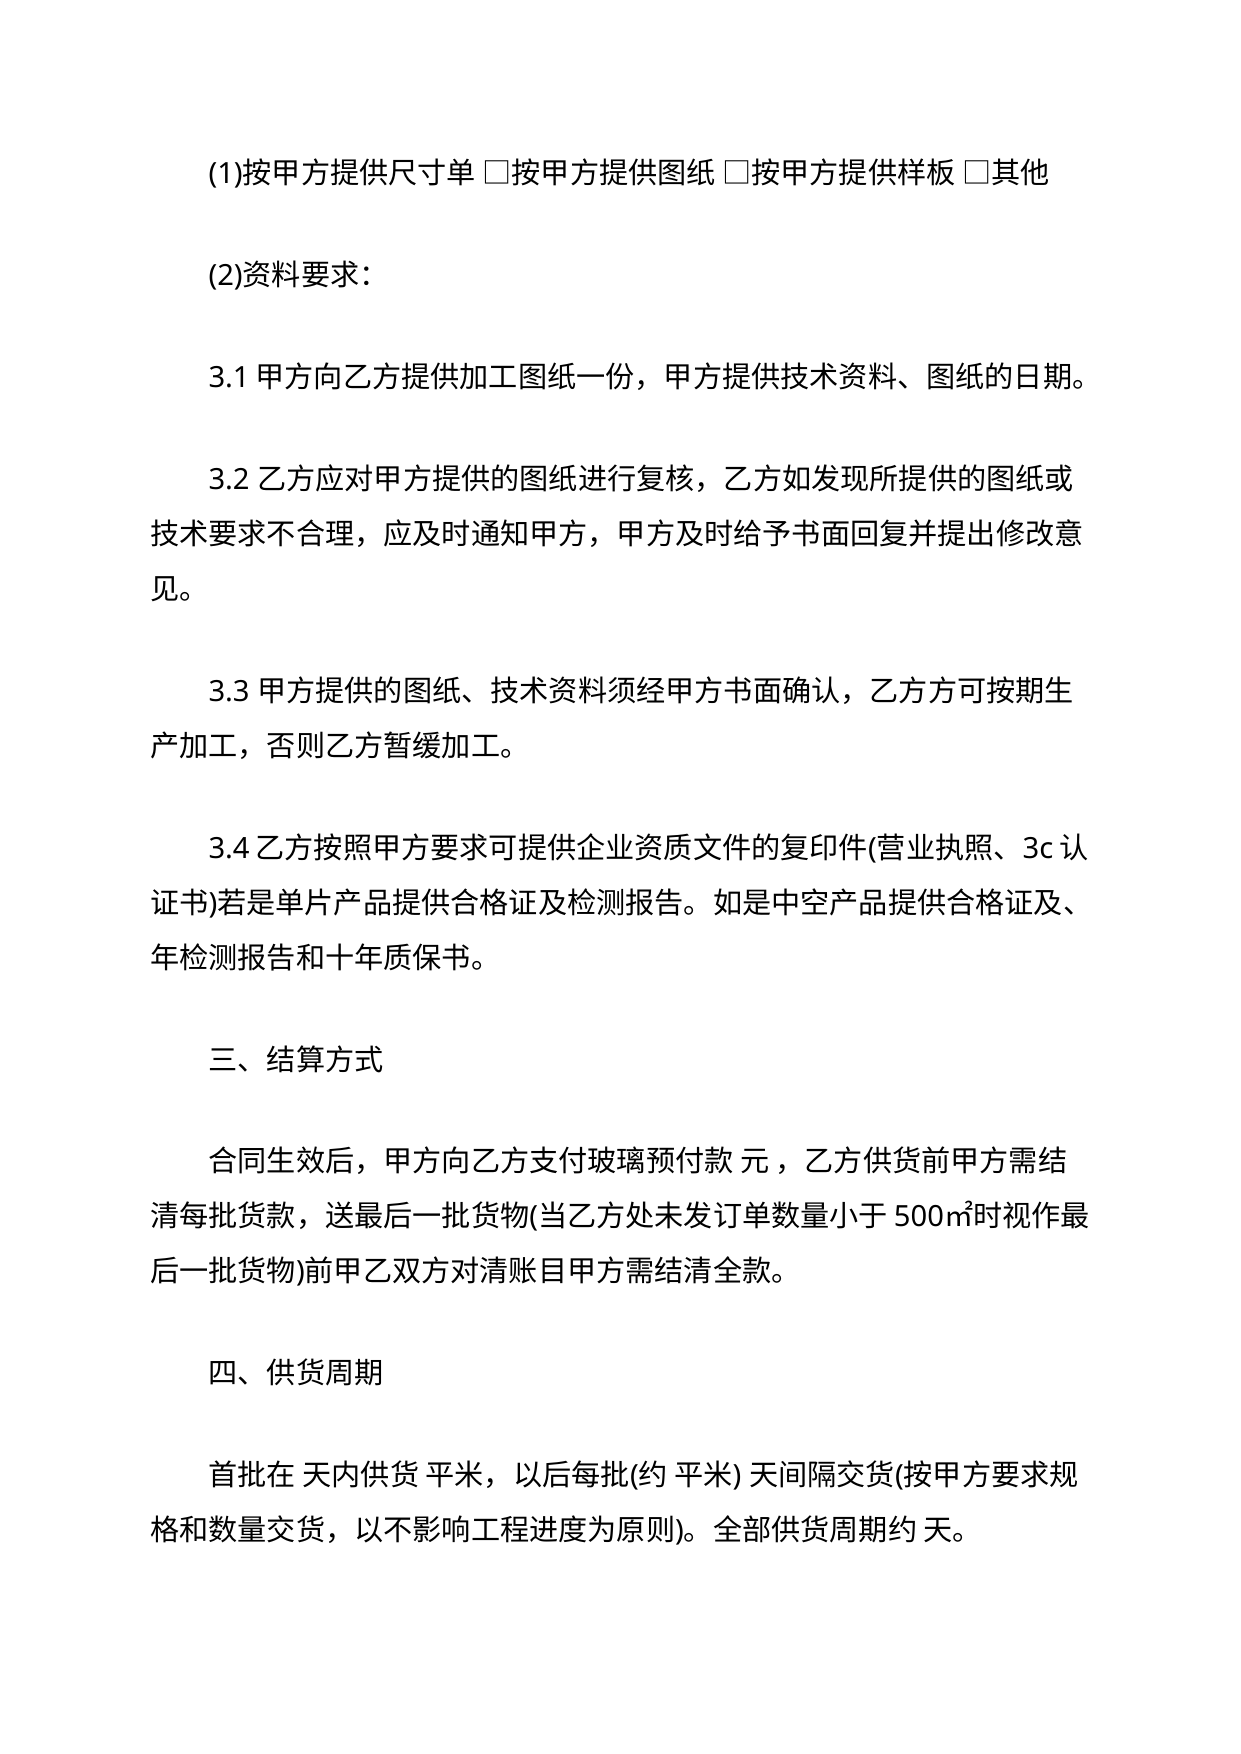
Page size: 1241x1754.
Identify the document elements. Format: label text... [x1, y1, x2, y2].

text 3.4乙方按照甲方要求可提供企业资质文件的复印件(营业执照、3c认证书)若是单片产品提供合格证及检测报告。如是中空产品提供合格证及、年检测报告和十年质保书。 [150, 824, 1090, 977]
text 四、供货周期 [150, 1350, 1090, 1392]
text 3.1甲方向乙方提供加工图纸一份，甲方提供技术资料、图纸的日期。 [150, 354, 1090, 396]
text 3.3 甲方提供的图纸、技术资料须经甲方书面确认，乙方方可按期生产加工，否则乙方暂缓加工。 [150, 668, 1090, 765]
text 合同生效后，甲方向乙方支付玻璃预付款 元 ，乙方供货前甲方需结清每批货款，送最后一批货物(当乙方处未发订单数量小于500㎡时视作最后一批货物)前甲乙双方对清账目甲方需结清全款。 [150, 1138, 1090, 1290]
text 三、结算方式 [150, 1036, 1090, 1078]
text 3.2 乙方应对甲方提供的图纸进行复核，乙方如发现所提供的图纸或技术要求不合理，应及时通知甲方，甲方及时给予书面回复并提出修改意见。 [150, 456, 1090, 608]
text (2)资料要求： [150, 252, 1090, 294]
text 首批在 天内供货 平米，以后每批(约 平米) 天间隔交货(按甲方要求规格和数量交货，以不影响工程进度为原则)。全部供货周期约 天。 [150, 1452, 1090, 1549]
text (1)按甲方提供尺寸单 □按甲方提供图纸 □按甲方提供样板 □其他 [150, 150, 1090, 192]
